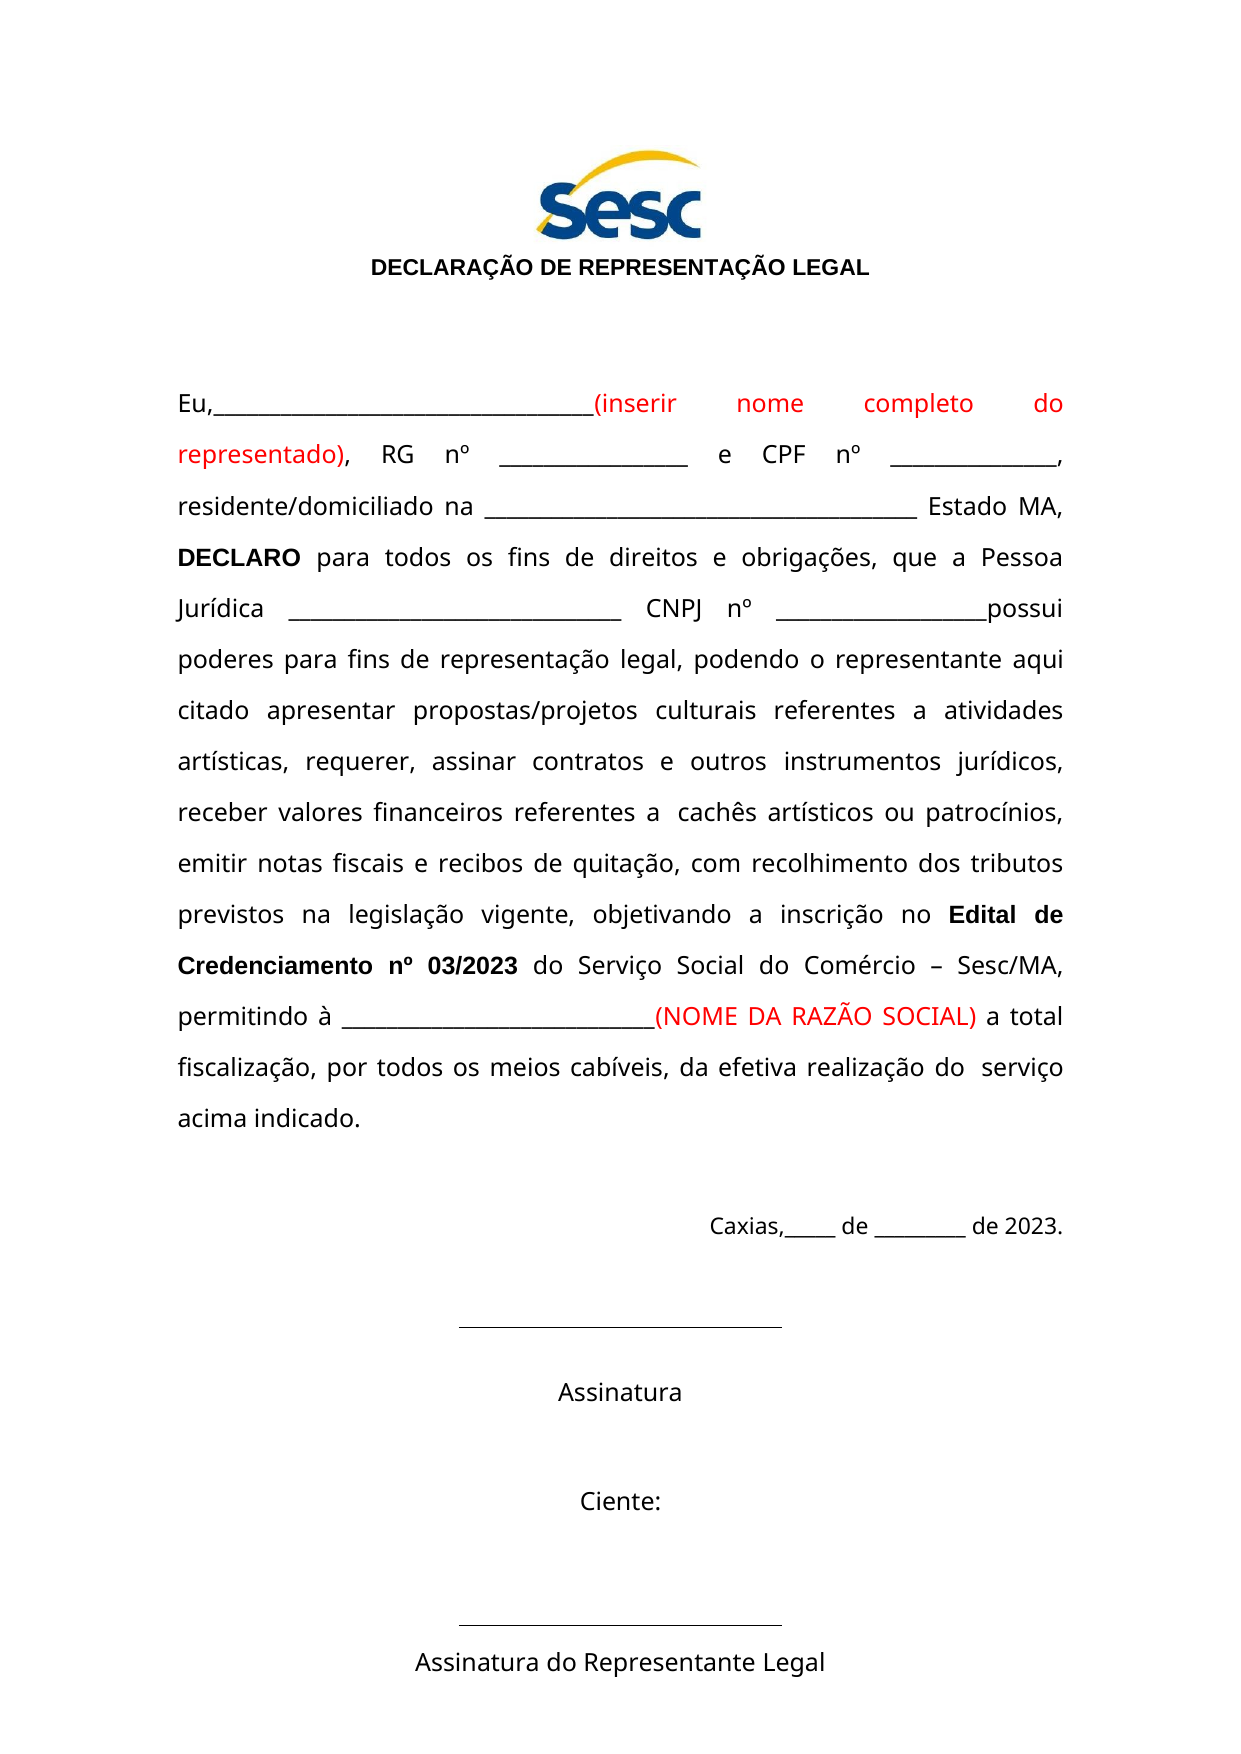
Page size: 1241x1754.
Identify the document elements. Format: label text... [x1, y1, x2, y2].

text Ciente: [579, 1484, 662, 1518]
text Eu,__________________________________(inserir nome completo do representado), RG nº _________________ e CPF nº _______________, residente/domiciliado na _______________________________________ Estado MA, DECLARO para todos os fins de direitos e obrigações, que a Pessoa Jurídica ______________________________ CNPJ nº ___________________possui poderes para fins de representação legal, podendo o representante aqui citado apresentar propostas/projetos culturais referentes a atividades artísticas, requerer, assinar contratos e outros instrumentos jurídicos, receber valores financeiros referentes a cachês artísticos ou patrocínios, emitir notas fiscais e recibos de quitação, com recolhimento dos tributos previstos na legislação vigente, objetivando a inscrição no Edital de Credenciamento nº 03/2023 do Serviço Social do Comércio – Sesc/MA, permitindo à ____________________________(NOME DA RAZÃO SOCIAL) a total fiscalização, por todos os meios cabíveis, da efetiva realização do serviço acima indicado. [177, 386, 1064, 1135]
text Assinatura [369, 1375, 871, 1409]
text Caxias,_____ de _________ de 2023. [167, 1210, 1063, 1242]
text DECLARAÇÃO DE REPRESENTAÇÃO LEGAL [369, 254, 871, 280]
picture [533, 145, 707, 247]
text Assinatura do Representante Legal [369, 1645, 871, 1679]
